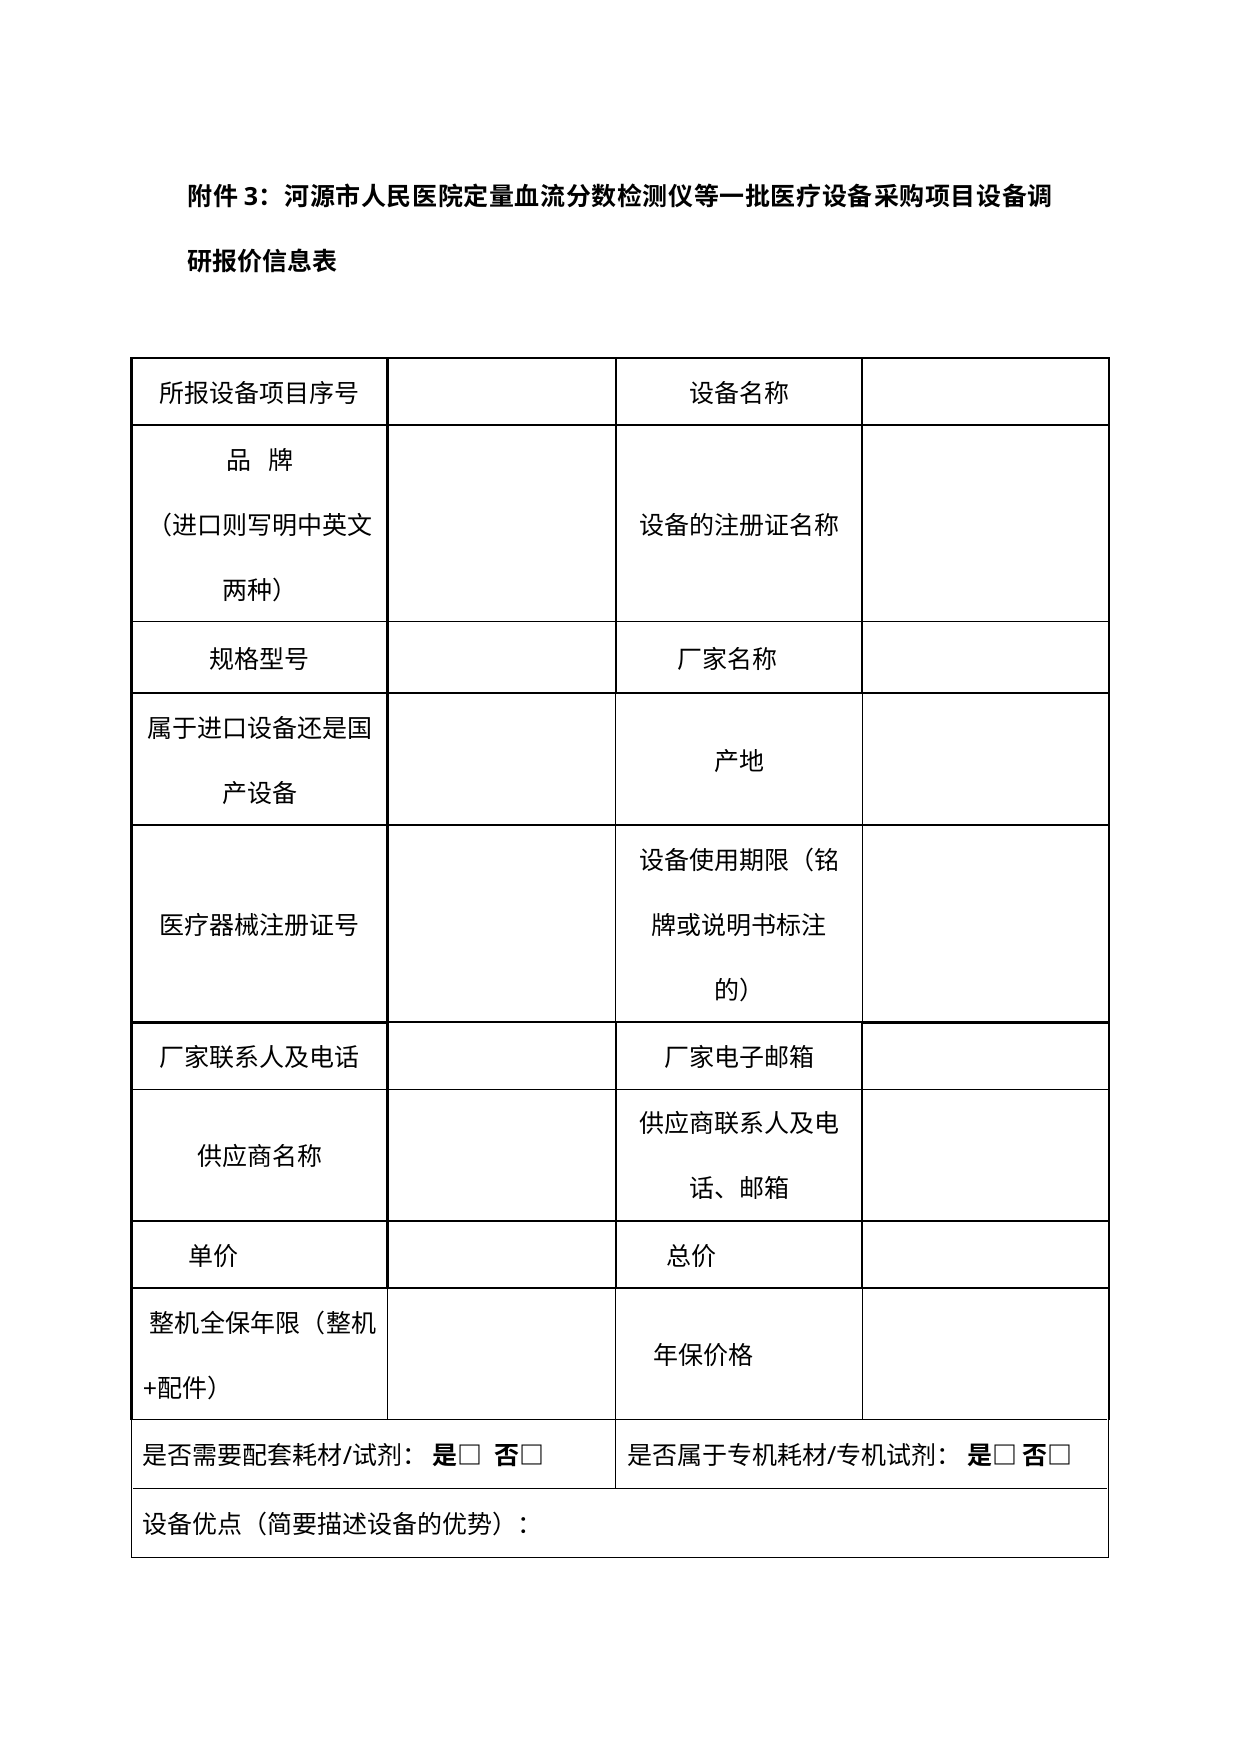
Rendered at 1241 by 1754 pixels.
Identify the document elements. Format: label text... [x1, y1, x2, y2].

table_cell [863, 1090, 1108, 1219]
table_header [863, 359, 1108, 424]
table_cell 年保价格 [616, 1289, 862, 1419]
table_cell 品 牌 （进口则写明中英文两种） [133, 426, 386, 621]
table_cell 产地 [616, 694, 862, 824]
table_cell 设备使用期限（铭牌或说明书标注的） [616, 826, 862, 1021]
table_cell 是否需要配套耗材/试剂： 是□ 否□ [132, 1420, 615, 1488]
table_cell [389, 426, 615, 621]
table_cell [389, 1023, 615, 1088]
table_cell [389, 1222, 615, 1287]
table_cell [389, 622, 615, 692]
table_cell 设备优点（简要描述设备的优势）： [132, 1488, 1108, 1557]
table_cell 单价 [133, 1222, 386, 1287]
table_cell 厂家电子邮箱 [617, 1023, 861, 1088]
table_cell 总价 [617, 1222, 861, 1287]
table_cell [863, 1024, 1108, 1088]
table_cell 供应商名称 [133, 1090, 386, 1219]
table_cell [863, 622, 1108, 692]
text 附件3：河源市人民医院定量血流分数检测仪等一批医疗设备采购项目设备调研报价信息表 [187, 162, 1053, 292]
table_cell 是否属于专机耗材/专机试剂： 是□ 否□ [616, 1419, 1108, 1488]
table_cell [863, 426, 1108, 621]
table_cell [389, 826, 615, 1021]
table_cell [389, 1090, 615, 1219]
table_cell 厂家名称 [617, 622, 861, 692]
table_cell 医疗器械注册证号 [133, 826, 386, 1021]
table_cell [863, 826, 1108, 1021]
table_cell 属于进口设备还是国产设备 [133, 694, 386, 824]
table_cell 供应商联系人及电话、邮箱 [617, 1090, 861, 1219]
table_header [389, 359, 615, 424]
table_header 所报设备项目序号 [133, 359, 386, 424]
table_cell 设备的注册证名称 [617, 426, 861, 621]
table_cell [863, 694, 1108, 824]
table_cell 厂家联系人及电话 [133, 1024, 386, 1088]
table_cell [863, 1289, 1108, 1419]
table_header 设备名称 [617, 359, 861, 424]
table_cell [389, 694, 615, 824]
table_cell 整机全保年限（整机+配件） [133, 1289, 387, 1419]
table_cell [388, 1289, 615, 1419]
table_cell 规格型号 [133, 622, 386, 692]
table_cell [863, 1222, 1108, 1287]
